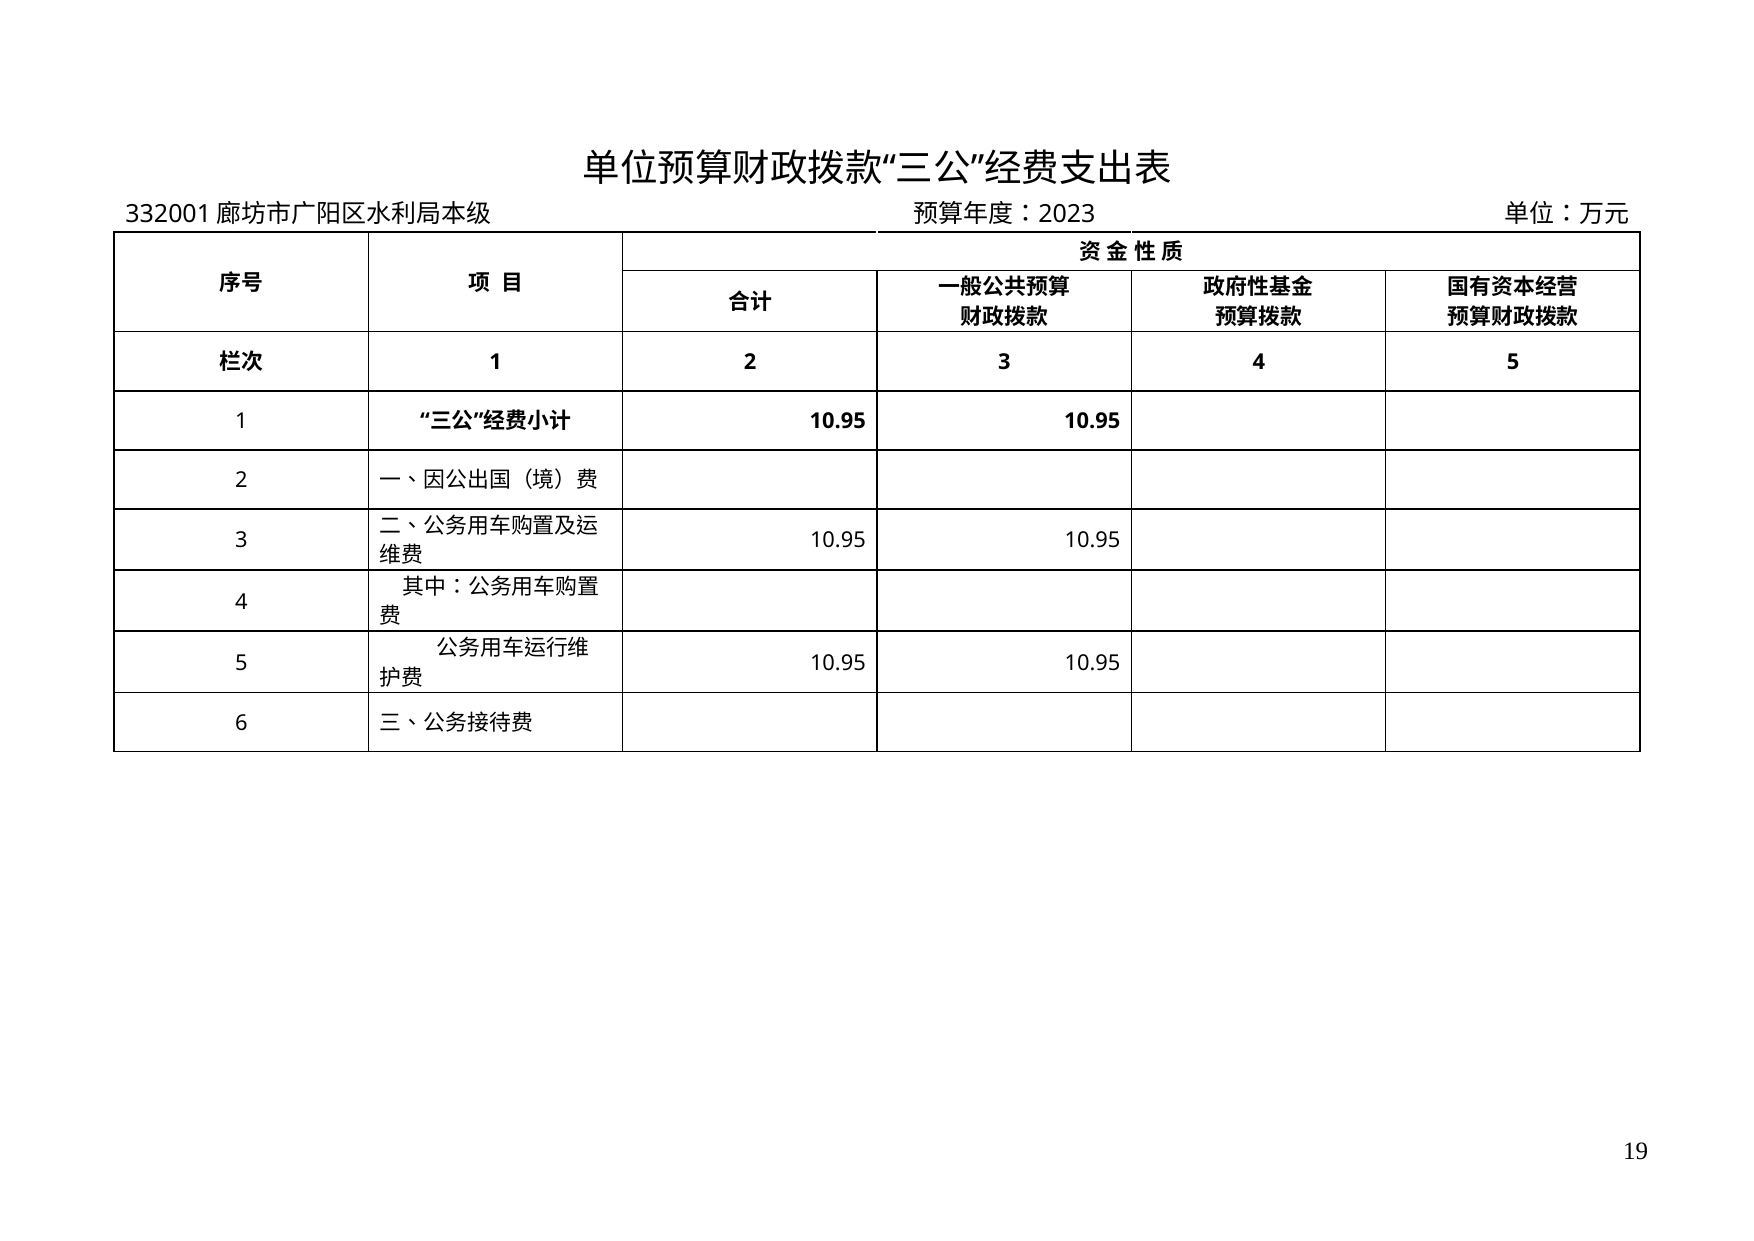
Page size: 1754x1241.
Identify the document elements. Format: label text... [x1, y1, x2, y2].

table_cell [1386, 571, 1639, 630]
table_cell 项 目 [369, 233, 622, 331]
table_cell 一、因公出国（境）费 [369, 451, 622, 508]
table_header 预算年度：2023 [878, 195, 1131, 231]
table_cell 1 [115, 392, 368, 449]
table_cell 资 金 性 质 [623, 233, 1639, 270]
table_cell [1386, 632, 1639, 691]
table_cell [623, 451, 876, 508]
table_cell [1386, 693, 1639, 751]
table_cell 其中：公务用车购置费 [369, 571, 622, 630]
table_cell 10.95 [878, 632, 1131, 691]
table_cell 6 [115, 693, 368, 751]
table_cell [1386, 451, 1639, 508]
table_cell [1386, 392, 1639, 449]
table_header 332001廊坊市广阳区水利局本级 [115, 195, 876, 231]
table_cell 1 [369, 332, 622, 390]
table_cell 3 [878, 332, 1131, 390]
table_cell [878, 451, 1131, 508]
table_cell 公务用车运行维护费 [369, 632, 622, 691]
table_cell [1132, 571, 1385, 630]
table_header 单位：万元 [1132, 195, 1639, 231]
table_cell [623, 571, 876, 630]
table_cell [1132, 451, 1385, 508]
table_cell 5 [1386, 332, 1639, 390]
table_cell 国有资本经营 预算财政拨款 [1386, 271, 1639, 331]
table_cell 3 [115, 510, 368, 569]
table_cell 4 [115, 571, 368, 630]
table_cell “三公”经费小计 [369, 392, 622, 449]
table_cell [878, 571, 1131, 630]
table_cell 2 [115, 451, 368, 508]
table_cell 栏次 [115, 332, 368, 390]
table_cell [623, 693, 876, 751]
table_cell 一般公共预算 财政拨款 [878, 271, 1131, 331]
table_cell 二、公务用车购置及运维费 [369, 510, 622, 569]
table_cell 合计 [623, 271, 876, 331]
table_cell 10.95 [623, 632, 876, 691]
table_cell [1132, 693, 1385, 751]
table_cell 4 [1132, 332, 1385, 390]
table_cell 三、公务接待费 [369, 693, 622, 751]
table_cell [878, 693, 1131, 751]
text 单位预算财政拨款“三公”经费支出表 [106, 142, 1648, 193]
table_cell [1132, 392, 1385, 449]
table_cell 政府性基金 预算拨款 [1132, 271, 1385, 331]
table_cell 序号 [115, 233, 368, 331]
table_cell 5 [115, 632, 368, 691]
table_cell [1386, 510, 1639, 569]
table_cell 10.95 [623, 392, 876, 449]
table_cell 10.95 [878, 392, 1131, 449]
table_cell 10.95 [878, 510, 1131, 569]
table_cell [1132, 510, 1385, 569]
table_cell [1132, 632, 1385, 691]
table_cell 10.95 [623, 510, 876, 569]
table_cell 2 [623, 332, 876, 390]
